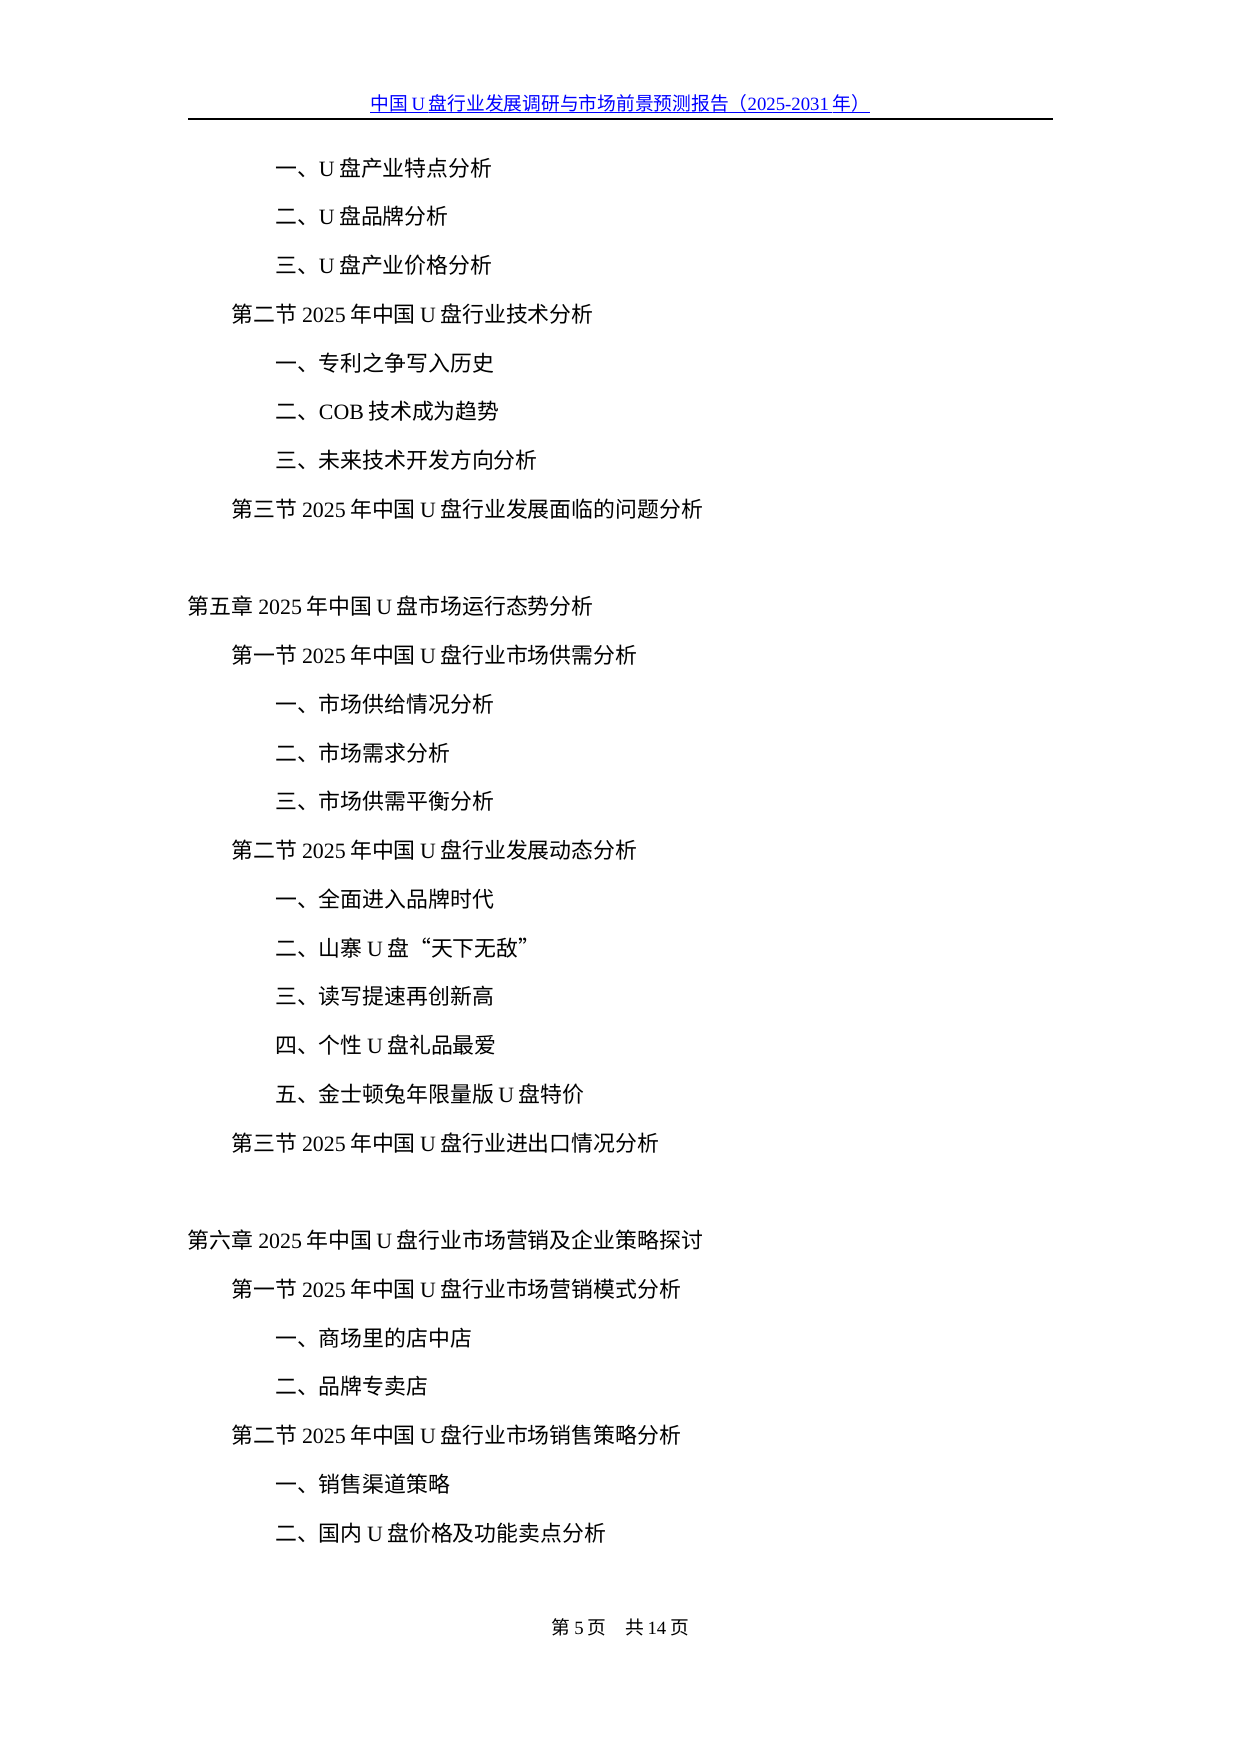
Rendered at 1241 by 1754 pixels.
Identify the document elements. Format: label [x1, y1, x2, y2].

text [187, 150, 1053, 1548]
